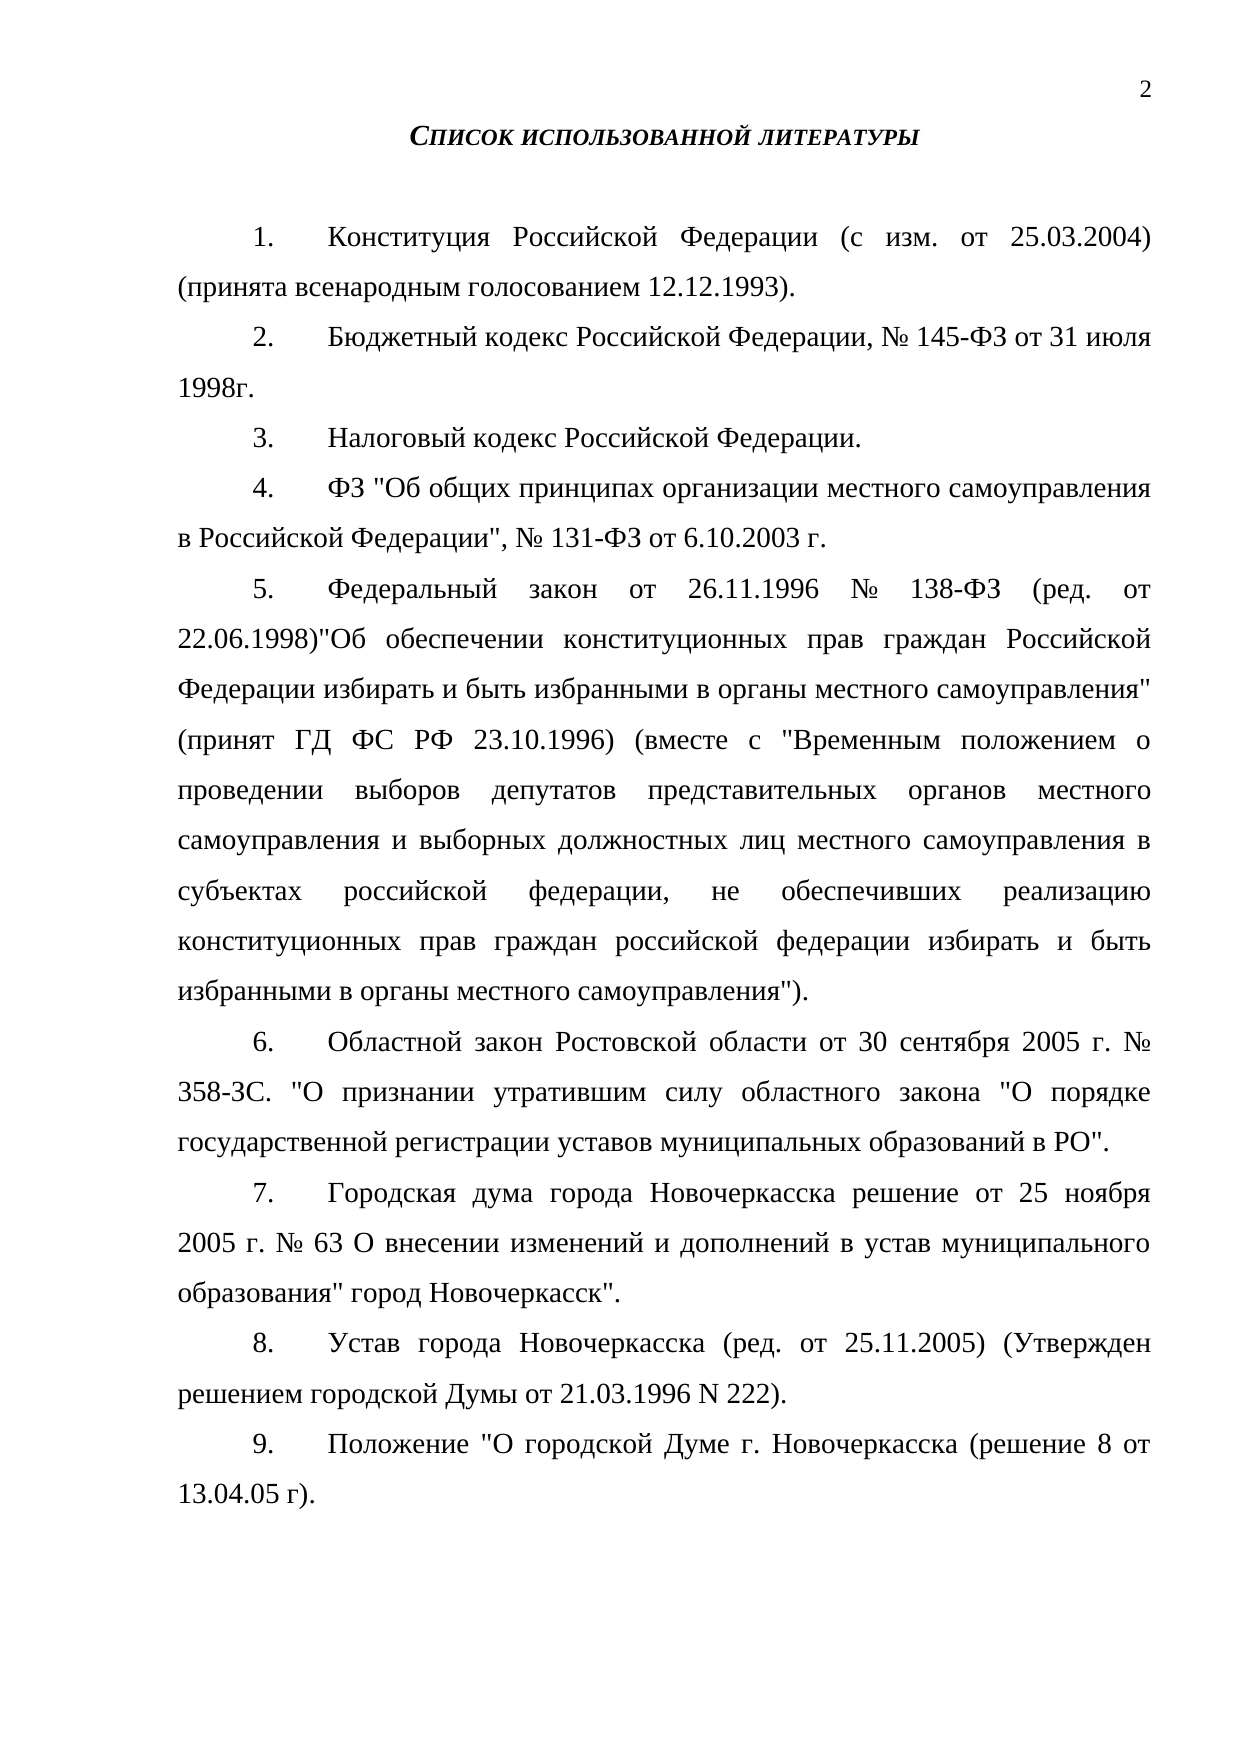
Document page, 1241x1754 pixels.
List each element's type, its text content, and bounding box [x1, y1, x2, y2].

text Городская дума города Новочеркасска решение от 25 ноября 2005 г. № 63 О внесении изменений и дополнений в устав муниципального образования" город Новочеркасск". [177, 1175, 1152, 1309]
text Федеральный закон от 26.11.1996 № 138-ФЗ (ред. от 22.06.1998)"Об обеспечении конституционных прав граждан Российской Федерации избирать и быть избранными в органы местного самоуправления" (принят ГД ФС РФ 23.10.1996) (вместе с "Временным положением о проведении выборов депутатов представительных органов местного самоуправления и выборных должностных лиц местного самоуправления в субъектах российской федерации, не обеспечивших реализацию конституционных прав граждан российской федерации избирать и быть избранными в органы местного самоуправления"). [177, 571, 1152, 1007]
subtitle Список использованной литературы [177, 118, 1152, 152]
text Налоговый кодекс Российской Федерации. [177, 420, 1152, 453]
text Областной закон Ростовской области от 30 сентября 2005 г. № 358-ЗС. "О признании утратившим силу областного закона "О порядке государственной регистрации уставов муниципальных образований в РО". [177, 1024, 1152, 1158]
text Бюджетный кодекс Российской Федерации, № 145-ФЗ от 31 июля 1998г. [177, 319, 1152, 403]
text ФЗ "Об общих принципах организации местного самоуправления в Российской Федерации", № 131-ФЗ от 6.10.2003 г. [177, 470, 1152, 554]
text Конституция Российской Федерации (с изм. от 25.03.2004) (принята всенародным голосованием 12.12.1993). [177, 219, 1152, 303]
text Устав города Новочеркасска (ред. от 25.11.2005) (Утвержден решением городской Думы от 21.03.1996 N 222). [177, 1326, 1152, 1409]
text Положение "О городской Думе г. Новочеркасска (решение 8 от 13.04.05 г). [177, 1426, 1152, 1510]
